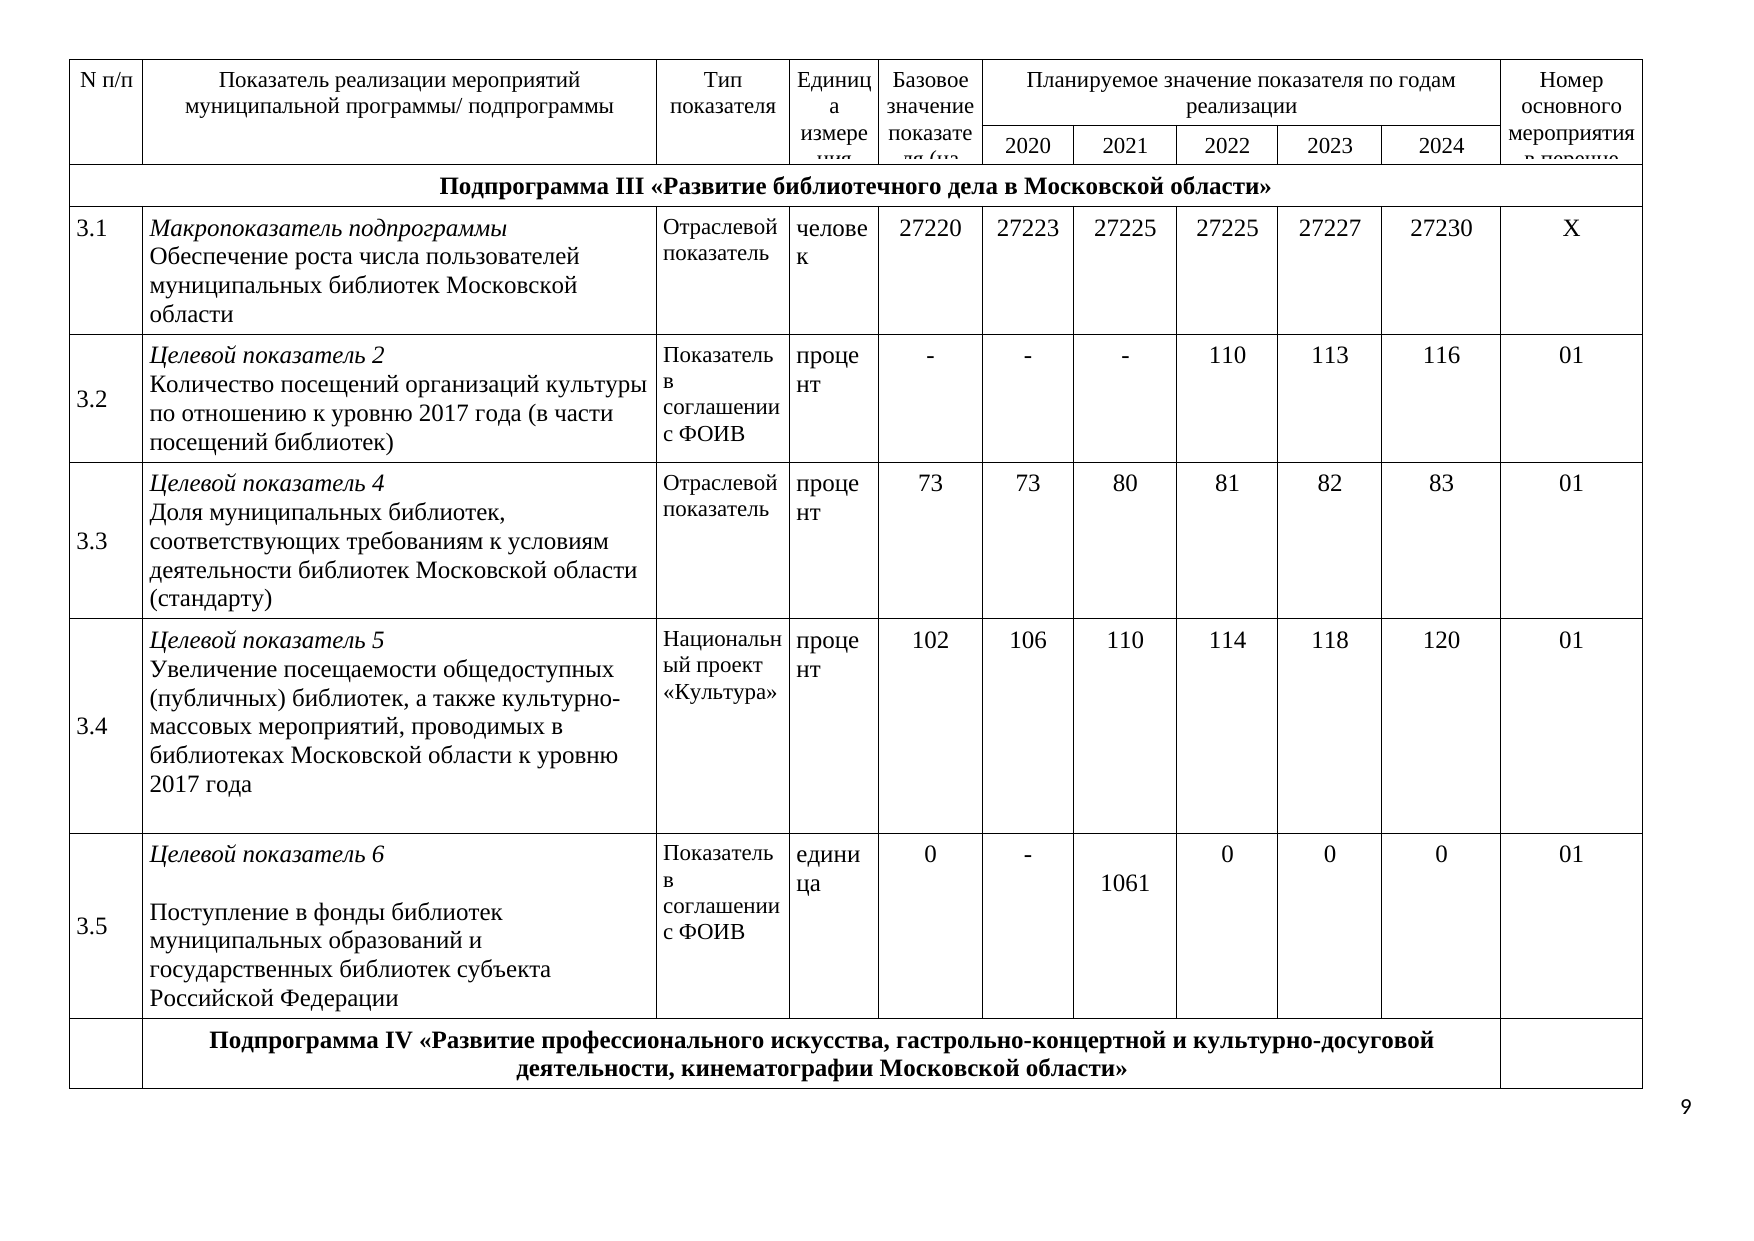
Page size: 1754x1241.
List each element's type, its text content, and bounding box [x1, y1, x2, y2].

table_cell 3.3 [70, 463, 142, 618]
table_cell Целевой показатель 6 Поступление в фонды библиотек муниципальных образований и государственных библиотек субъекта Российской Федерации [143, 834, 656, 1018]
table_cell [1501, 1019, 1642, 1088]
table_header Показатель реализации мероприятий муниципальной программы/ подпрограммы [143, 60, 656, 164]
table_cell 110 [1074, 619, 1176, 832]
table_cell процент [790, 619, 878, 832]
table_cell 2022 [1177, 126, 1277, 164]
table_cell Целевой показатель 5 Увеличение посещаемости общедоступных (публичных) библиотек, а также культурно-массовых мероприятий, проводимых в библиотеках Московской области к уровню 2017 года [143, 619, 656, 832]
table_cell 113 [1278, 335, 1381, 462]
table_cell 82 [1278, 463, 1381, 618]
table_cell человек [790, 207, 878, 334]
table_cell [70, 1019, 142, 1088]
table_cell 114 [1177, 619, 1277, 832]
table_cell - [983, 834, 1073, 1018]
table_cell 73 [879, 463, 982, 618]
table_cell 0 [1382, 834, 1500, 1018]
table_cell 116 [1382, 335, 1500, 462]
table_cell 81 [1177, 463, 1277, 618]
table_cell единица [790, 834, 878, 1018]
table_cell Макропоказатель подпрограммы Обеспечение роста числа пользователей муниципальных библиотек Московской области [143, 207, 656, 334]
table_cell 118 [1278, 619, 1381, 832]
table_cell 120 [1382, 619, 1500, 832]
table_cell Подпрограмма IV «Развитие профессионального искусства, гастрольно-концертной и культурно-досуговой деятельности, кинематографии Московской области» [143, 1019, 1500, 1088]
table_cell 0 [1177, 834, 1277, 1018]
table_cell Отраслевой показатель [657, 463, 789, 618]
table_cell 0 [1278, 834, 1381, 1018]
table_cell 2020 [983, 126, 1073, 164]
table_cell 01 [1501, 834, 1642, 1018]
table_header Номер основного мероприятия в перечне мероприятий подпрограммы [1501, 60, 1642, 164]
table_header N п/п [70, 60, 142, 164]
table_cell Показатель в соглашении с ФОИВ [657, 335, 789, 462]
table_cell 01 [1501, 463, 1642, 618]
table_cell 2024 [1382, 126, 1500, 164]
table_cell X [1501, 207, 1642, 334]
table_cell - [879, 335, 982, 462]
table_cell Целевой показатель 2 Количество посещений организаций культуры по отношению к уровню 2017 года (в части посещений библиотек) [143, 335, 656, 462]
table_cell 1061 [1074, 834, 1176, 1018]
table_cell 80 [1074, 463, 1176, 618]
table_cell 27223 [983, 207, 1073, 334]
table_cell - [1074, 335, 1176, 462]
table_cell Отраслевой показатель [657, 207, 789, 334]
table_cell 27225 [1177, 207, 1277, 334]
table_cell процент [790, 463, 878, 618]
table_cell 2021 [1074, 126, 1176, 164]
table_cell 2023 [1278, 126, 1381, 164]
table_cell процент [790, 335, 878, 462]
table_cell 3.5 [70, 834, 142, 1018]
table_cell 01 [1501, 619, 1642, 832]
table_cell Показатель в соглашении с ФОИВ [657, 834, 789, 1018]
table_cell 83 [1382, 463, 1500, 618]
table_cell 73 [983, 463, 1073, 618]
table_cell 0 [879, 834, 982, 1018]
table_cell 01 [1501, 335, 1642, 462]
table_cell 27220 [879, 207, 982, 334]
table_header Планируемое значение показателя по годам реализации [983, 60, 1500, 125]
table_cell - [983, 335, 1073, 462]
table_cell 3.2 [70, 335, 142, 462]
table_cell Целевой показатель 4 Доля муниципальных библиотек, соответствующих требованиям к условиям деятельности библиотек Московской области (стандарту) [143, 463, 656, 618]
table_cell 3.4 [70, 619, 142, 832]
table_cell 27227 [1278, 207, 1381, 334]
table_cell 106 [983, 619, 1073, 832]
table_cell 102 [879, 619, 982, 832]
table_cell Национальный проект «Культура» [657, 619, 789, 832]
table_header Базовое значение показателя (на начало реализации программы) [879, 60, 982, 164]
table_cell 3.1 [70, 207, 142, 334]
table_cell 110 [1177, 335, 1277, 462]
table_header Тип показателя [657, 60, 789, 164]
table_cell 27230 [1382, 207, 1500, 334]
table_cell 27225 [1074, 207, 1176, 334]
table_cell Подпрограмма III «Развитие библиотечного дела в Московской области» [70, 165, 1642, 206]
table_header Единица измерения [790, 60, 878, 164]
